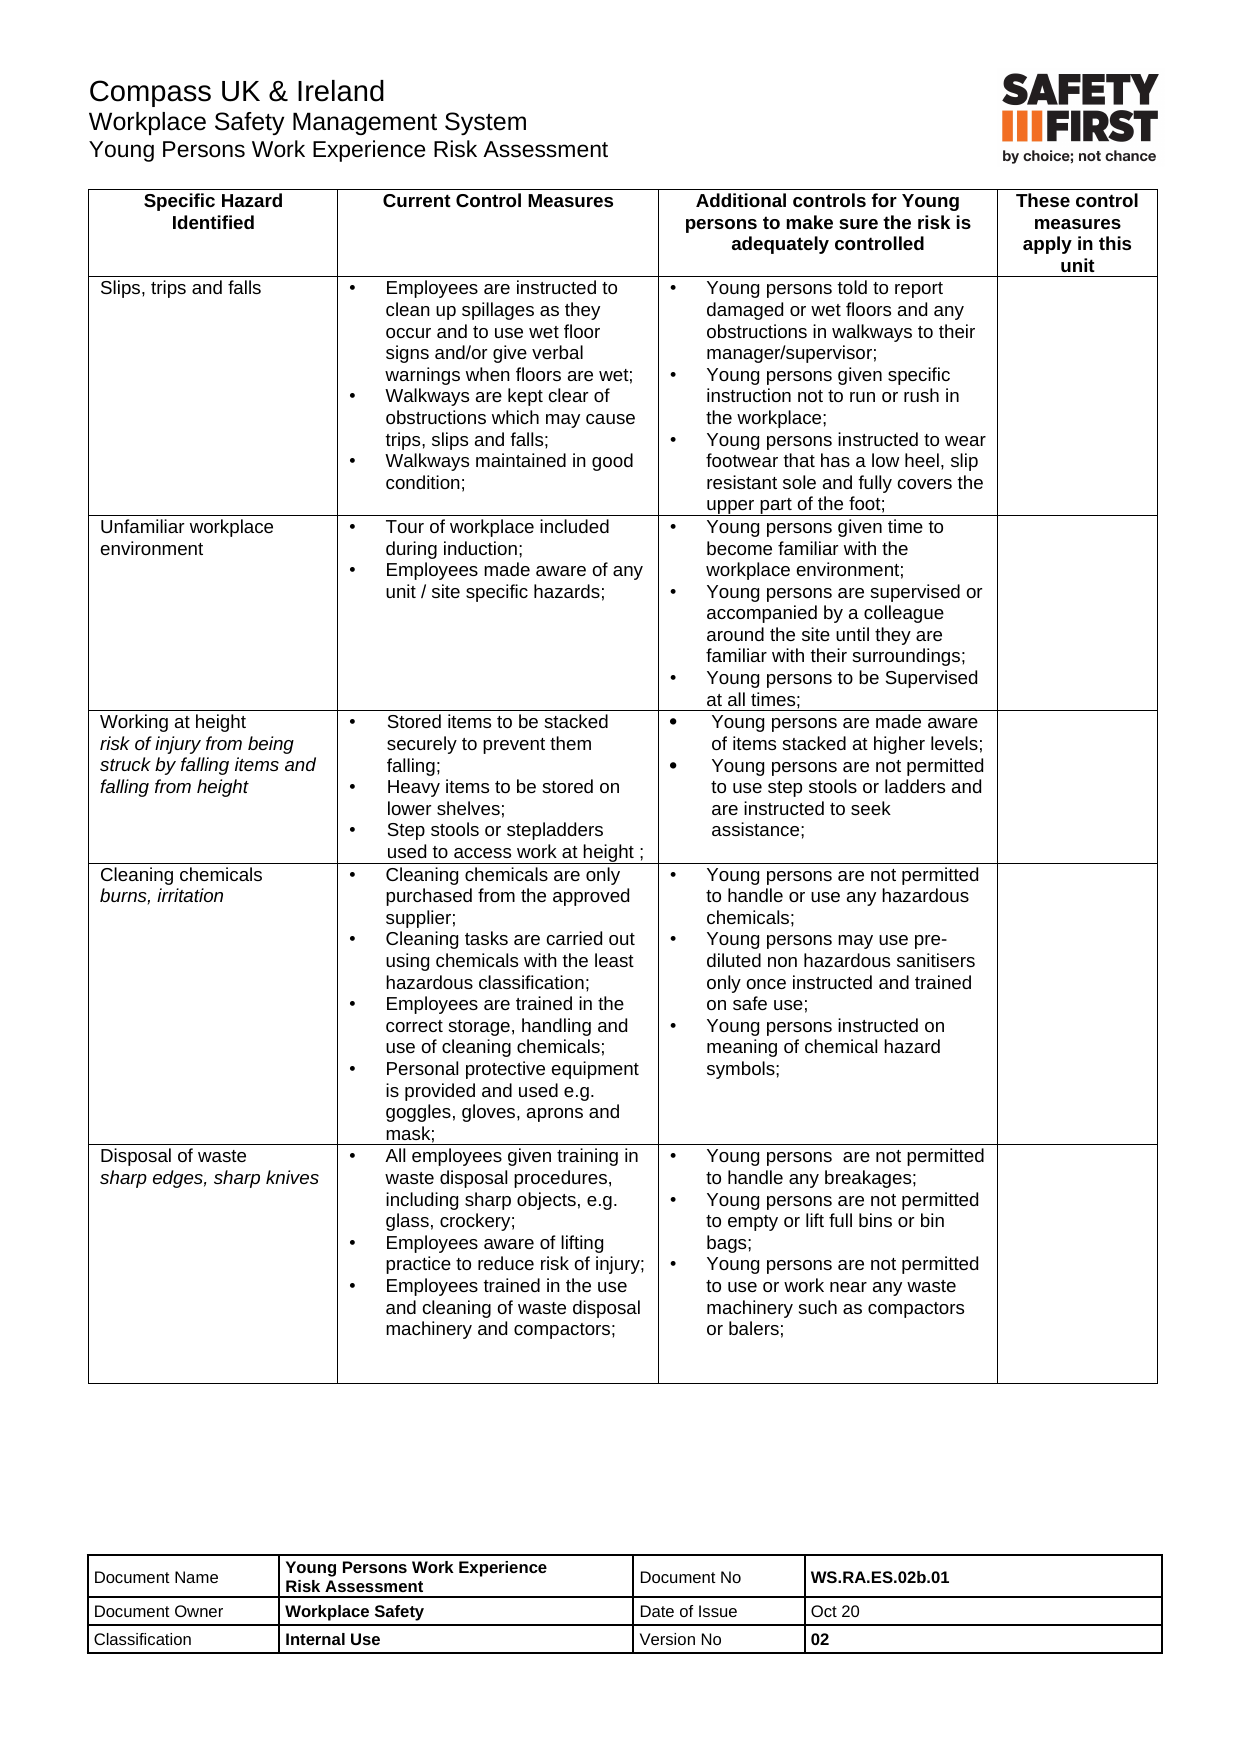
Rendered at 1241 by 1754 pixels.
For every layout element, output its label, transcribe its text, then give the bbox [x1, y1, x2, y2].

table_cell Young persons are made aware of items stacked at higher levels; Young persons are not permitted to use step stools or ladders and are instructed to seek assistance; [659, 711, 997, 862]
table_cell Slips, trips and falls [89, 277, 337, 515]
table_cell Cleaning chemicals are only purchased from the approved supplier; Cleaning tasks are carried out using chemicals with the least hazardous classification; Employees are trained in the correct storage, handling and use of cleaning chemicals; Personal protective equipment is provided and used e.g. goggles, gloves, aprons and mask; [338, 864, 658, 1144]
table_cell Young persons told to report damaged or wet floors and any obstructions in walkways to their manager/supervisor; Young persons given specific instruction not to run or rush in the workplace; Young persons instructed to wear footwear that has a low heel, slip resistant sole and fully covers the upper part of the foot; [659, 277, 997, 515]
table_header Current Control Measures [338, 190, 658, 276]
table_cell Employees are instructed to clean up spillages as they occur and to use wet floor signs and/or give verbal warnings when floors are wet; Walkways are kept clear of obstructions which may cause trips, slips and falls; Walkways maintained in good condition; [338, 277, 658, 515]
table_cell [998, 864, 1157, 1144]
table_cell Cleaning chemicals burns, irritation [89, 864, 337, 1144]
picture [997, 68, 1165, 167]
table_cell Disposal of waste sharp edges, sharp knives [89, 1145, 337, 1383]
table_header Specific Hazard Identified [89, 190, 337, 276]
table_cell [998, 516, 1157, 710]
table_header These control measures apply in this unit [998, 190, 1157, 276]
table_cell Young persons are not permitted to handle or use any hazardous chemicals; Young persons may use pre-diluted non hazardous sanitisers only once instructed and trained on safe use; Young persons instructed on meaning of chemical hazard symbols; [659, 864, 997, 1144]
table_header Additional controls for Young persons to make sure the risk is adequately controlled [659, 190, 997, 276]
table_cell Working at height risk of injury from being struck by falling items and falling from height [89, 711, 337, 862]
table_cell Young persons given time to become familiar with the workplace environment; Young persons are supervised or accompanied by a colleague around the site until they are familiar with their surroundings; Young persons to be Supervised at all times; [659, 516, 997, 710]
table_cell [998, 1145, 1157, 1383]
table_cell [998, 711, 1157, 862]
table_cell All employees given training in waste disposal procedures, including sharp objects, e.g. glass, crockery; Employees aware of lifting practice to reduce risk of injury; Employees trained in the use and cleaning of waste disposal machinery and compactors; [338, 1145, 658, 1383]
table_cell [998, 277, 1157, 515]
table_cell Unfamiliar workplace environment [89, 516, 337, 710]
table_cell Young persons are not permitted to handle any breakages; Young persons are not permitted to empty or lift full bins or bin bags; Young persons are not permitted to use or work near any waste machinery such as compactors or balers; [659, 1145, 997, 1383]
table_cell Tour of workplace included during induction; Employees made aware of any unit / site specific hazards; [338, 516, 658, 710]
table_cell Stored items to be stacked securely to prevent them falling; Heavy items to be stored on lower shelves; Step stools or stepladders used to access work at height ; [338, 711, 658, 862]
